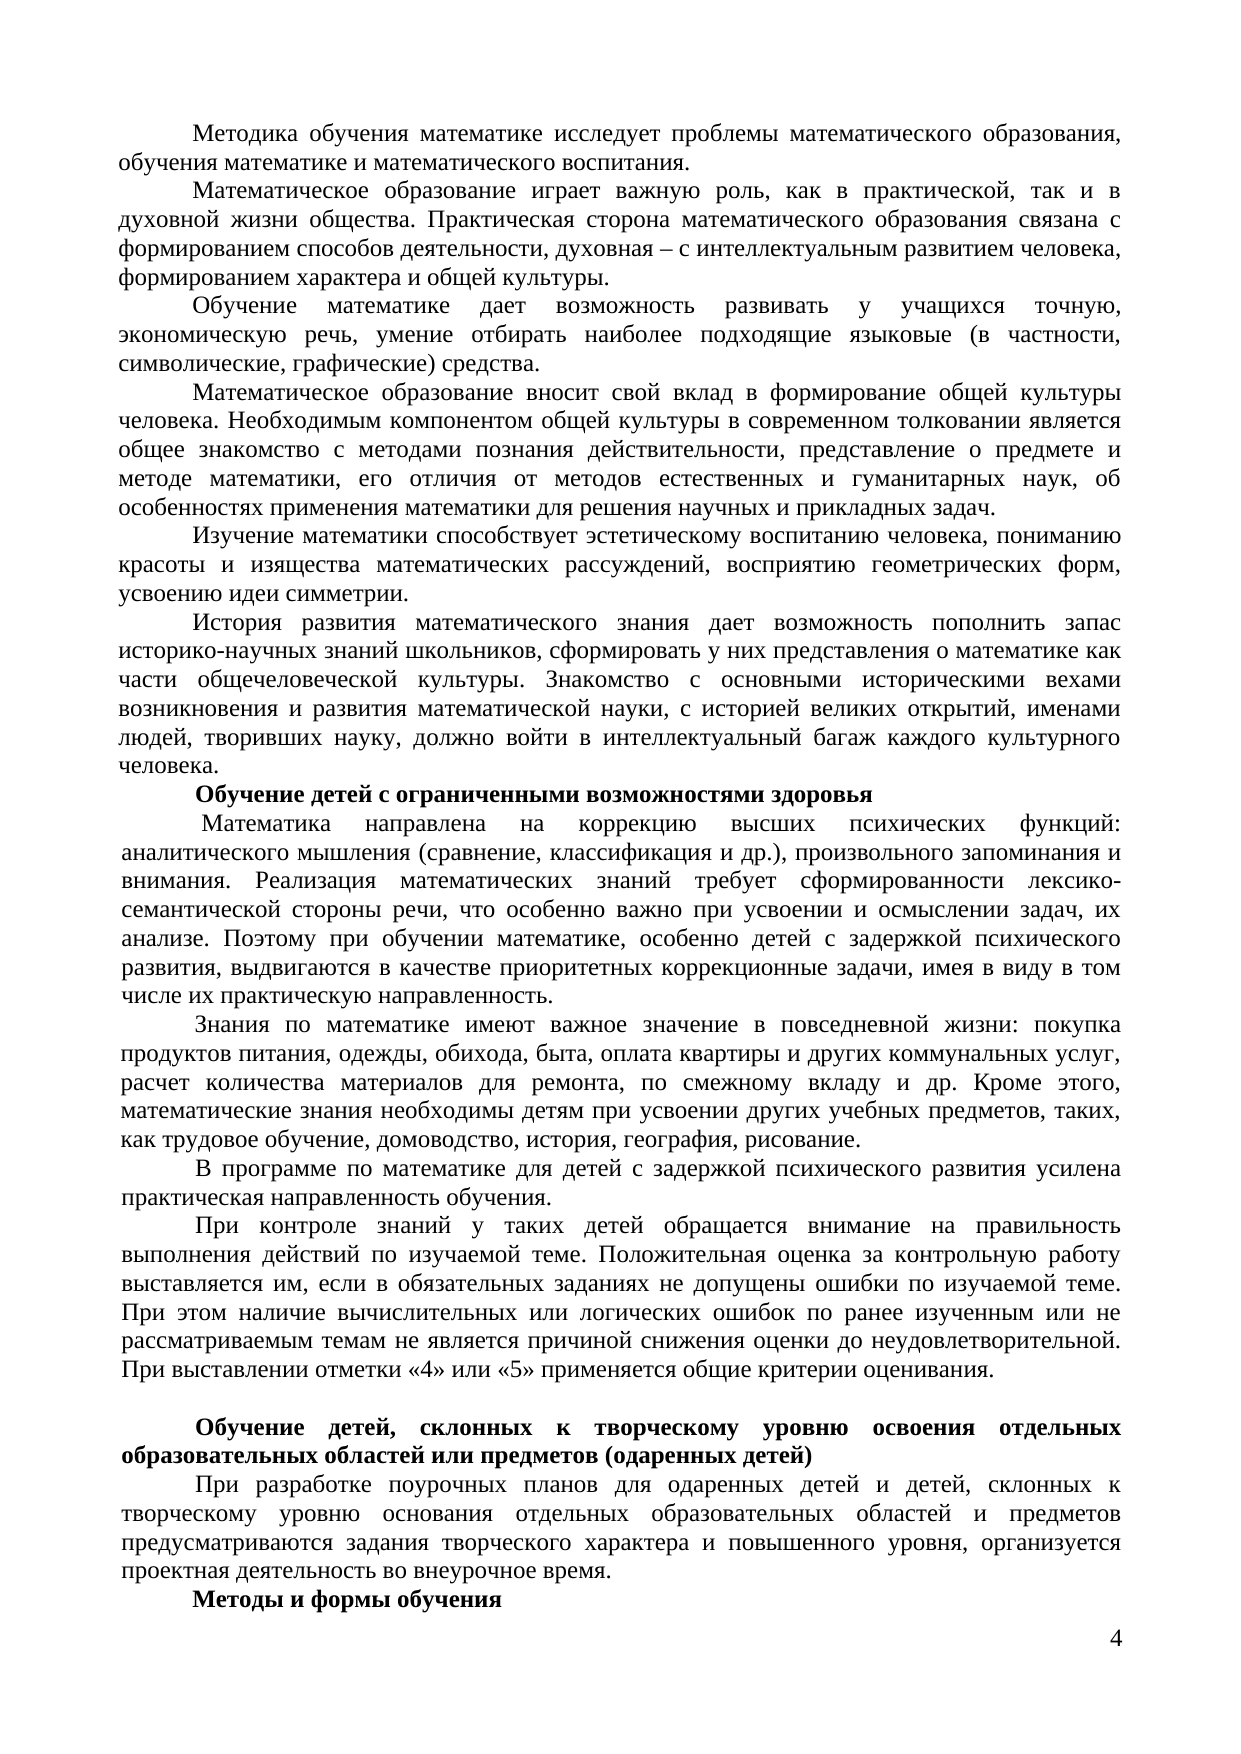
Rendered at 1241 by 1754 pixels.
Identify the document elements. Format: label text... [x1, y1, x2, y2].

text История развития математического знания дает возможность пополнить запас историко-научных знаний школьников, сформировать у них представления о математике как части общечеловеческой культуры. Знакомство с основными историческими вехами возникновения и развития математической науки, с историей великих открытий, именами людей, творивших науку, должно войти в интеллектуальный багаж каждого культурного человека. [118, 607, 1122, 779]
text Математическое образование играет важную роль, как в практической, так и в духовной жизни общества. Практическая сторона математического образования связана с формированием способов деятельности, духовная – с интеллектуальным развитием человека, формированием характера и общей культуры. [118, 176, 1122, 291]
text Обучение математике дает возможность развивать у учащихся точную, экономическую речь, умение отбирать наиболее подходящие языковые (в частности, символические, графические) средства. [118, 291, 1122, 377]
text Обучение детей, склонных к творческому уровню освоения отдельных образовательных областей или предметов (одаренных детей) [121, 1412, 1122, 1469]
text Математика направлена на коррекцию высших психических функций: аналитического мышления (сравнение, классификация и др.), произвольного запоминания и внимания. Реализация математических знаний требует сформированности лексико-семантической стороны речи, что особенно важно при усвоении и осмыслении задач, их анализе. Поэтому при обучении математике, особенно детей с задержкой психического развития, выдвигаются в качестве приоритетных коррекционные задачи, имея в виду в том числе их практическую направленность. [121, 808, 1122, 1009]
text При разработке поурочных планов для одаренных детей и детей, склонных к творческому уровню основания отдельных образовательных областей и предметов предусматриваются задания творческого характера и повышенного уровня, организуется проектная деятельность во внеурочное время. [121, 1469, 1122, 1584]
text При контроле знаний у таких детей обращается внимание на правильность выполнения действий по изучаемой теме. Положительная оценка за контрольную работу выставляется им, если в обязательных заданиях не допущены ошибки по изучаемой теме. При этом наличие вычислительных или логических ошибок по ранее изученным или не рассматриваемым темам не является причиной снижения оценки до неудовлетворительной. При выставлении отметки «4» или «5» применяется общие критерии оценивания. [121, 1211, 1122, 1383]
text Методы и формы обучения [118, 1584, 1122, 1613]
text Математическое образование вносит свой вклад в формирование общей культуры человека. Необходимым компонентом общей культуры в современном толковании является общее знакомство с методами познания действительности, представление о предмете и методе математики, его отличия от методов естественных и гуманитарных наук, об особенностях применения математики для решения научных и прикладных задач. [118, 377, 1122, 521]
text Методика обучения математике исследует проблемы математического образования, обучения математике и математического воспитания. [118, 118, 1122, 176]
text Изучение математики способствует эстетическому воспитанию человека, пониманию красоты и изящества математических рассуждений, восприятию геометрических форм, усвоению идеи симметрии. [118, 521, 1122, 607]
text Знания по математике имеют важное значение в повседневной жизни: покупка продуктов питания, одежды, обихода, быта, оплата квартиры и других коммунальных услуг, расчет количества материалов для ремонта, по смежному вкладу и др. Кроме этого, математические знания необходимы детям при усвоении других учебных предметов, таких, как трудовое обучение, домоводство, история, география, рисование. [120, 1009, 1122, 1153]
text В программе по математике для детей с задержкой психического развития усилена практическая направленность обучения. [121, 1153, 1122, 1211]
text Обучение детей с ограниченными возможностями здоровья [121, 779, 1122, 808]
